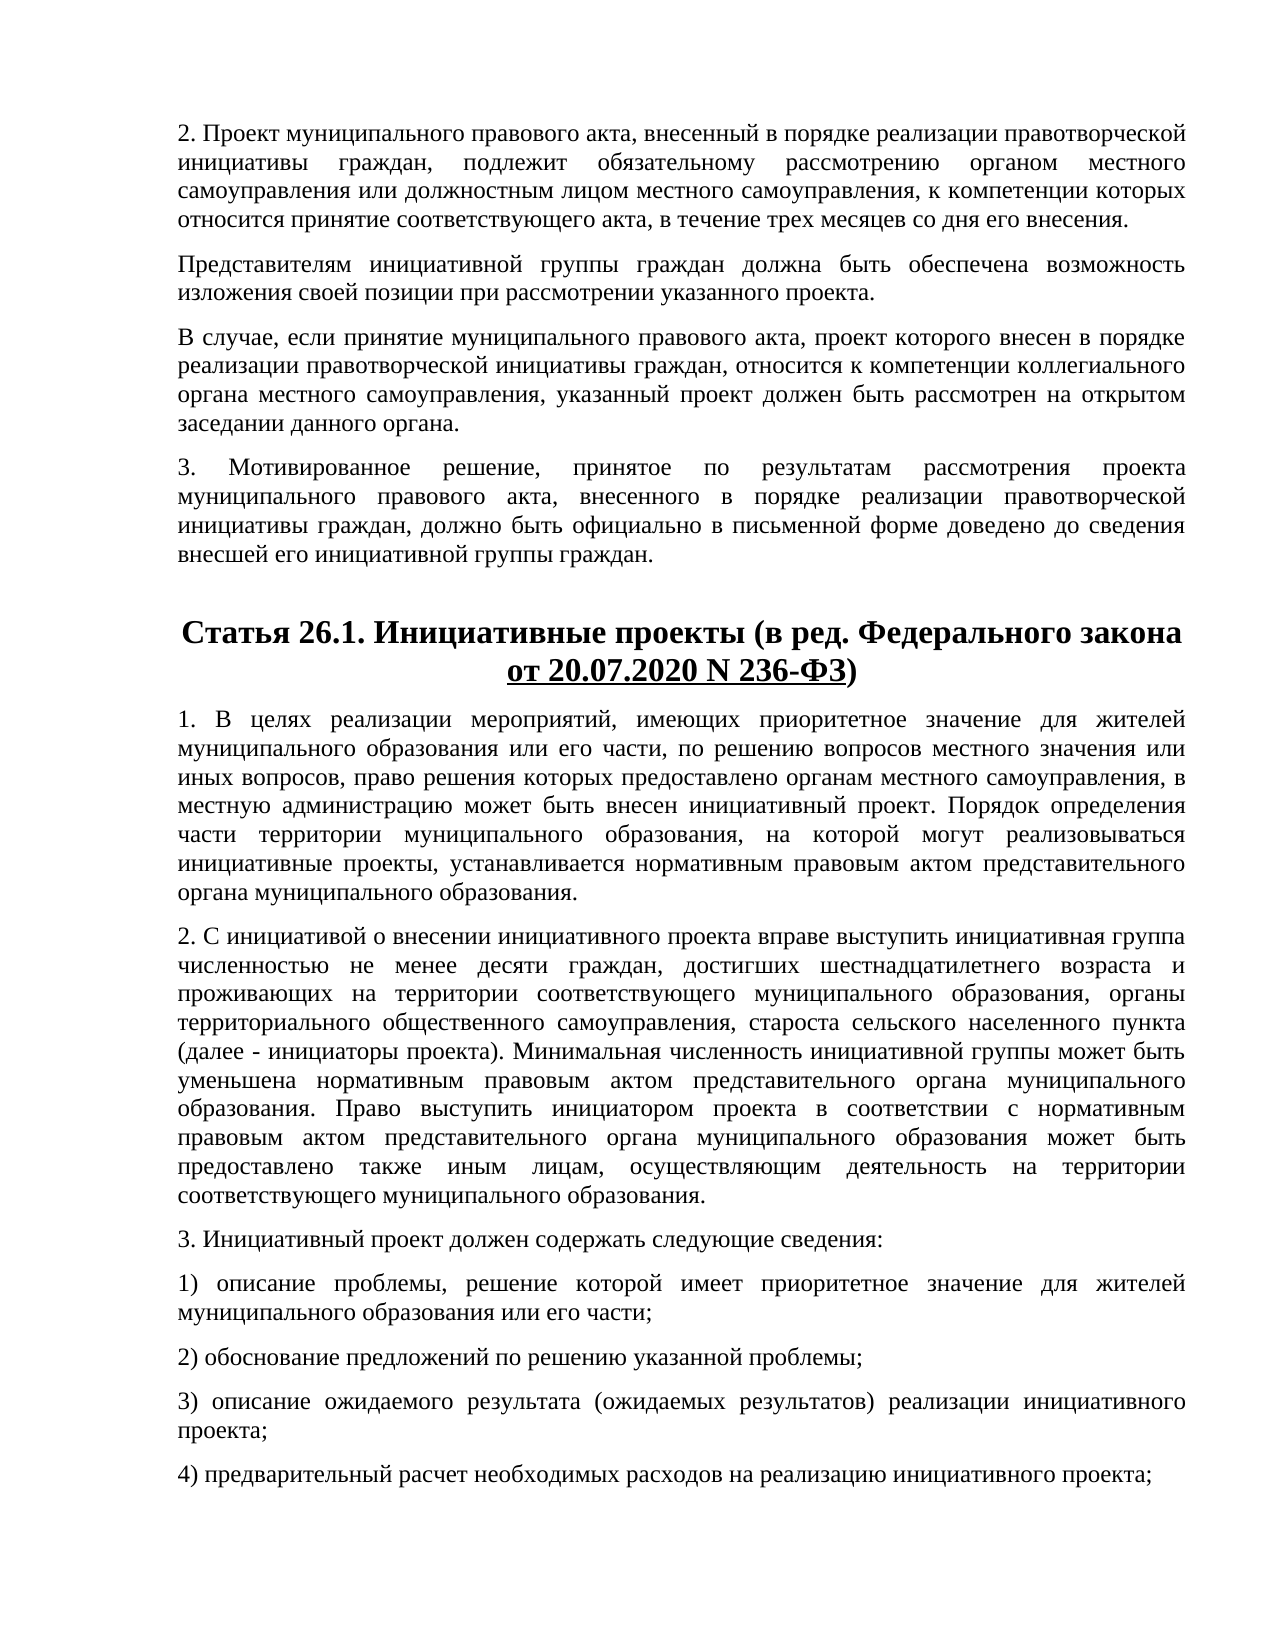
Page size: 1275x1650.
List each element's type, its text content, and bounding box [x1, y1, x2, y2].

text Представителям инициативной группы граждан должна быть обеспечена возможность изложения своей позиции при рассмотрении указанного проекта. [177, 249, 1186, 306]
text 3. Мотивированное решение, принятое по результатам рассмотрения проекта муниципального правового акта, внесенного в порядке реализации правотворческой инициативы граждан, должно быть официально в письменной форме доведено до сведения внесшей его инициативной группы граждан. [177, 452, 1186, 567]
text 3) описание ожидаемого результата (ожидаемых результатов) реализации инициативного проекта; [177, 1386, 1186, 1443]
text Статья 26.1. Инициативные проекты (в ред. Федерального закона от 20.07.2020 N 236-ФЗ) [177, 612, 1186, 688]
text 1. В целях реализации мероприятий, имеющих приоритетное значение для жителей муниципального образования или его части, по решению вопросов местного значения или иных вопросов, право решения которых предоставлено органам местного самоуправления, в местную администрацию может быть внесен инициативный проект. Порядок определения части территории муниципального образования, на которой могут реализовываться инициативные проекты, устанавливается нормативным правовым актом представительного органа муниципального образования. [177, 704, 1186, 905]
text 2. Проект муниципального правового акта, внесенный в порядке реализации правотворческой инициативы граждан, подлежит обязательному рассмотрению органом местного самоуправления или должностным лицом местного самоуправления, к компетенции которых относится принятие соответствующего акта, в течение трех месяцев со дня его внесения. [177, 118, 1186, 233]
text 3. Инициативный проект должен содержать следующие сведения: [177, 1224, 1186, 1253]
text 2) обоснование предложений по решению указанной проблемы; [177, 1342, 1186, 1370]
text 4) предварительный расчет необходимых расходов на реализацию инициативного проекта; [177, 1459, 1186, 1488]
text 2. С инициативой о внесении инициативного проекта вправе выступить инициативная группа численностью не менее десяти граждан, достигших шестнадцатилетнего возраста и проживающих на территории соответствующего муниципального образования, органы территориального общественного самоуправления, староста сельского населенного пункта (далее - инициаторы проекта). Минимальная численность инициативной группы может быть уменьшена нормативным правовым актом представительного органа муниципального образования. Право выступить инициатором проекта в соответствии с нормативным правовым актом представительного органа муниципального образования может быть предоставлено также иным лицам, осуществляющим деятельность на территории соответствующего муниципального образования. [177, 921, 1186, 1208]
text В случае, если принятие муниципального правового акта, проект которого внесен в порядке реализации правотворческой инициативы граждан, относится к компетенции коллегиального органа местного самоуправления, указанный проект должен быть рассмотрен на открытом заседании данного органа. [177, 322, 1186, 437]
text 1) описание проблемы, решение которой имеет приоритетное значение для жителей муниципального образования или его части; [177, 1268, 1186, 1326]
